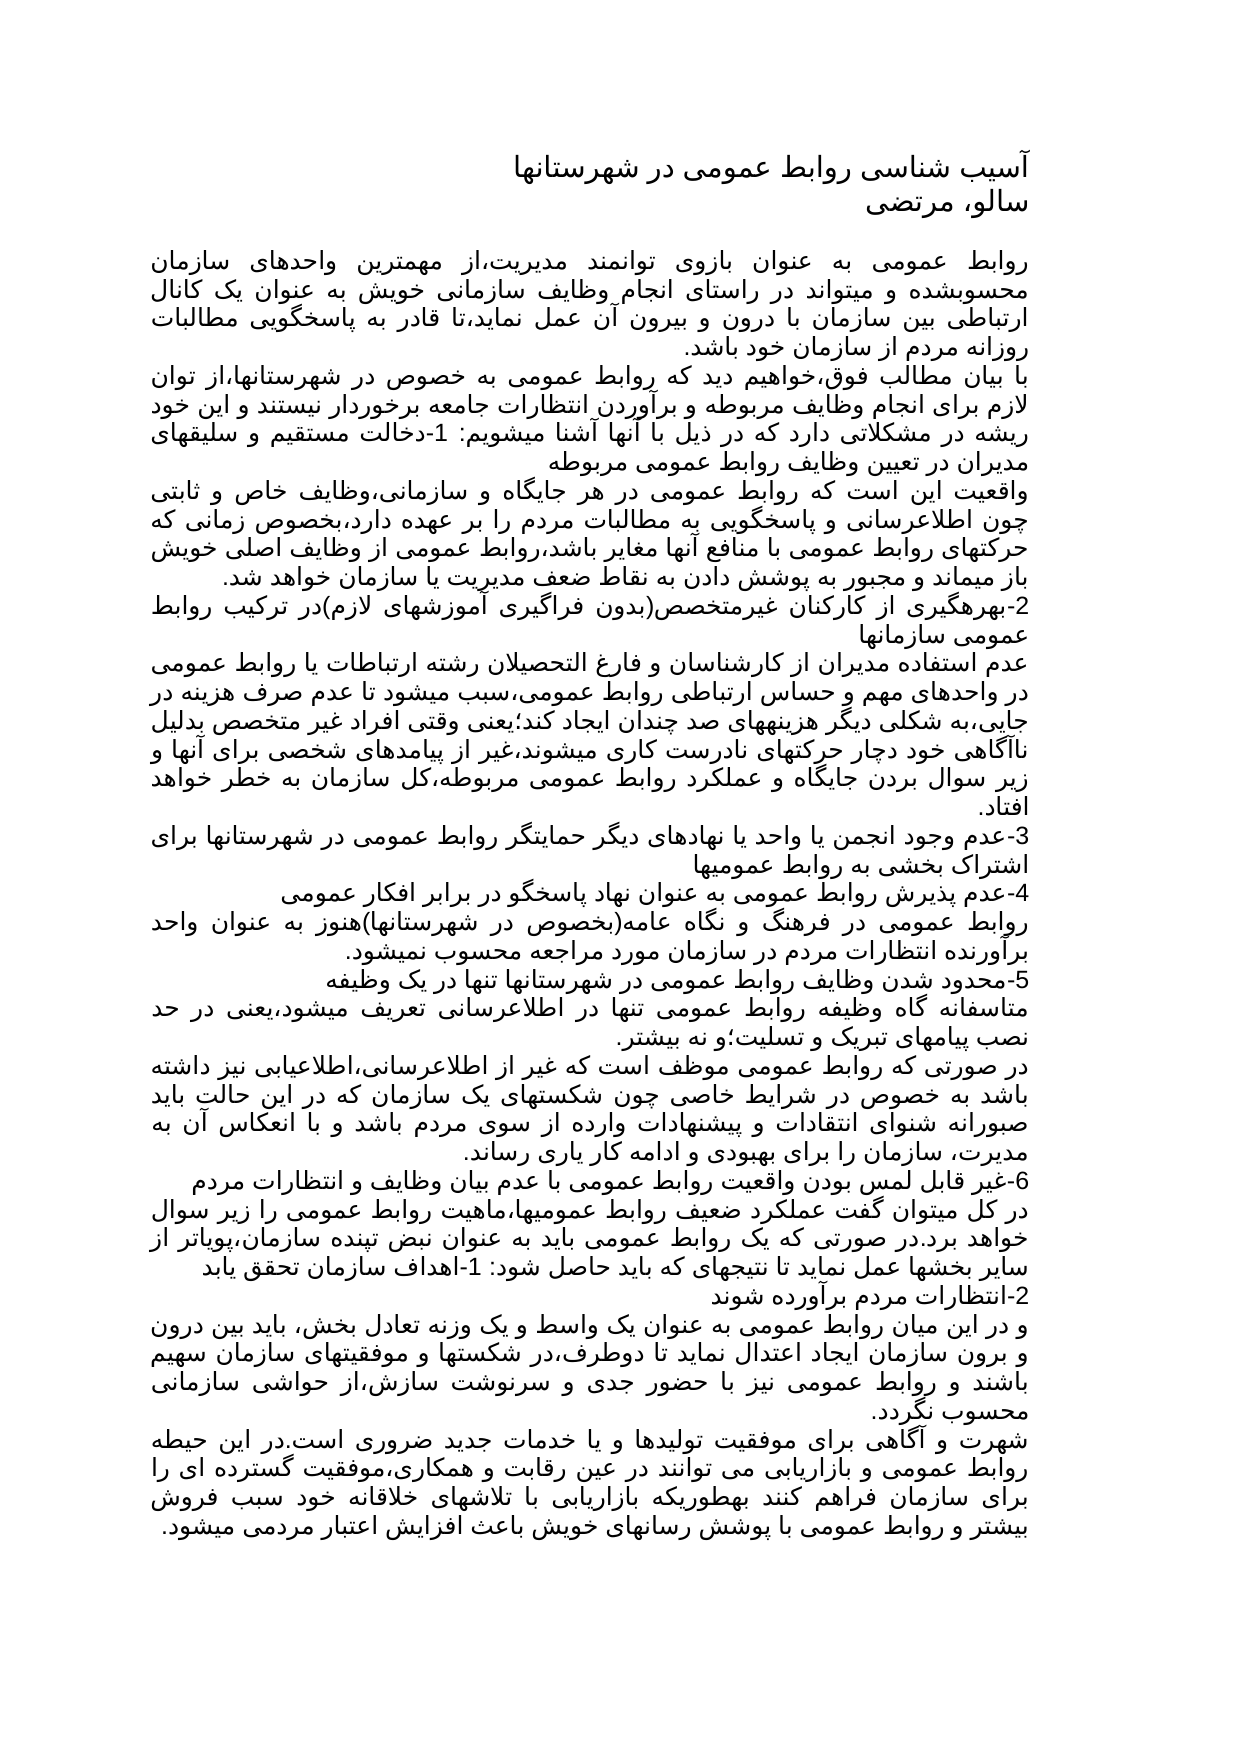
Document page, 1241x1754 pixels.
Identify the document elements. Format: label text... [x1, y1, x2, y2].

text آسیب شناسی روابط عمومی در شهرستانها [150, 150, 1029, 183]
text واقعیت این است که روابط عمومی در هر جایگاه و سازمانی،وظایف خاص و ثابتی چون‏ اطلاع‏رسانی و پاسخگویی به مطالبات مردم را بر عهده دارد،بخصوص زمانی که حرکتهای روابط عمومی با منافع آنها مغایر باشد،روابط عمومی از وظایف اصلی خویش باز می‏ماند و مجبور به پوشش دادن به نقاط ضعف مدیریت یا سازمان خواهد شد. [150, 476, 1029, 591]
text سالو، مرتضی [150, 183, 1029, 217]
text 5-محدود شدن وظایف روابط عمومی در شهرستانها تنها در یک وظیفه [150, 964, 1029, 993]
text و در این میان روابط عمومی به عنوان‏ یک واسط و یک وزنه تعادل بخش، باید بین درون و برون سازمان ایجاد اعتدال نماید تا دوطرف،در شکستها و موفقیتهای‏ سازمان سهیم باشند و روابط عمومی نیز با حضور جدی و سرنوشت سازش،از حواشی‏ سازمانی محسوب نگردد. [150, 1309, 1029, 1424]
text شهرت و آگاهی برای‏ موفقیت تولیدها و یا خدمات جدید ضروری‏ است.در این حیطه روابط عمومی و بازاریابی می‏ توانند در عین رقابت و همکاری،موفقیت گسترده‏ ای را برای سازمان فراهم‏ کنند به‏طوریکه بازاریابی‏ با تلاشهای خلاقانه خود سبب فروش بیشتر و روابط عمومی با پوشش‏ رسانه‏ای خویش باعث‏ افزایش اعتبار مردمی‏ می‏شود. [150, 1424, 1029, 1539]
text 6-غیر قابل لمس بودن واقعیت روابط عمومی با عدم بیان وظایف و انتظارات مردم [150, 1166, 1029, 1194]
text عدم استفاده مدیران از کارشناسان و فارغ التحصیلان رشته ارتباطات یا روابط عمومی در واحدهای مهم و حساس ارتباطی روابط عمومی،سبب می‏شود تا عدم صرف هزینه در جایی،به شکلی دیگر هزینه‏های صد چندان ایجاد کند؛یعنی وقتی افراد غیر متخصص بدلیل‏ ناآگاهی خود دچار حرکتهای نادرست کاری می‏شوند،غیر از پیامدهای شخصی برای آنها و زیر سوال بردن جایگاه و عملکرد روابط عمومی مربوطه،کل سازمان به خطر خواهد افتاد. [150, 648, 1029, 821]
text متاسفانه گاه وظیفه روابط عمومی تنها در اطلاع‏رسانی تعریف می‏شود،یعنی در حد نصب‏ پیامهای تبریک و تسلیت؛و نه بیشتر. [150, 993, 1029, 1051]
text 2-بهره‏گیری از کارکنان غیرمتخصص(بدون فراگیری آموزشهای لازم)در ترکیب روابط عمومی سازمانها [150, 591, 1029, 648]
text 2-انتظارات مردم برآورده شوند [150, 1281, 1029, 1309]
text روابط عمومی به عنوان بازوی توانمند مدیریت،از مهمترین واحدهای سازمان‏ محسوب‏شده و می‏تواند در راستای انجام وظایف سازمانی خویش به عنوان یک کانال‏ ارتباطی بین سازمان با درون و بیرون آن عمل نماید،تا قادر به پاسخگویی مطالبات‏ روزانه مردم از سازمان خود باشد. [150, 246, 1029, 361]
text 3-عدم وجود انجمن یا واحد یا نهادهای دیگر حمایتگر روابط عمومی در شهرستانها برای‏ اشتراک بخشی به روابط عمومی‏ها [150, 821, 1029, 878]
text روابط عمومی در فرهنگ و نگاه عامه(بخصوص در شهرستانها)هنوز به عنوان واحد برآورنده انتظارات مردم در سازمان مورد مراجعه محسوب نمی‏شود. [150, 907, 1029, 964]
text با بیان مطالب فوق،خواهیم دید که روابط عمومی به خصوص در شهرستانها،از توان‏ لازم برای انجام وظایف مربوطه و برآوردن انتظارات جامعه برخوردار نیستند و این خود ریشه در مشکلاتی دارد که در ذیل با آنها آشنا می‏شویم: 1-دخالت مستقیم و سلیقه‏ای مدیران در تعیین وظایف روابط عمومی مربوطه [150, 361, 1029, 476]
text در کل می‏توان گفت عملکرد ضعیف روابط عمومی‏ها،ماهیت روابط عمومی را زیر سوال‏ خواهد برد.در صورتی که یک روابط عمومی باید به عنوان نبض تپنده‏ سازمان،پویاتر از سایر بخشها عمل نماید تا نتیجه‏ای که باید حاصل شود: 1-اهداف سازمان تحقق یابد [150, 1194, 1029, 1281]
text 4-عدم پذیرش روابط عمومی به عنوان نهاد پاسخگو در برابر افکار عمومی [150, 878, 1029, 907]
text در صورتی که روابط عمومی موظف است که غیر از اطلاع‏رسانی،اطلاع‏یابی نیز داشته‏ باشد به خصوص در شرایط خاصی چون شکستهای یک سازمان که در این حالت باید صبورانه شنوای انتقادات و پیشنهادات وارده از سوی مردم باشد و با انعکاس آن به مدیرت، سازمان را برای بهبودی و ادامه کار یاری رساند. [150, 1051, 1029, 1166]
